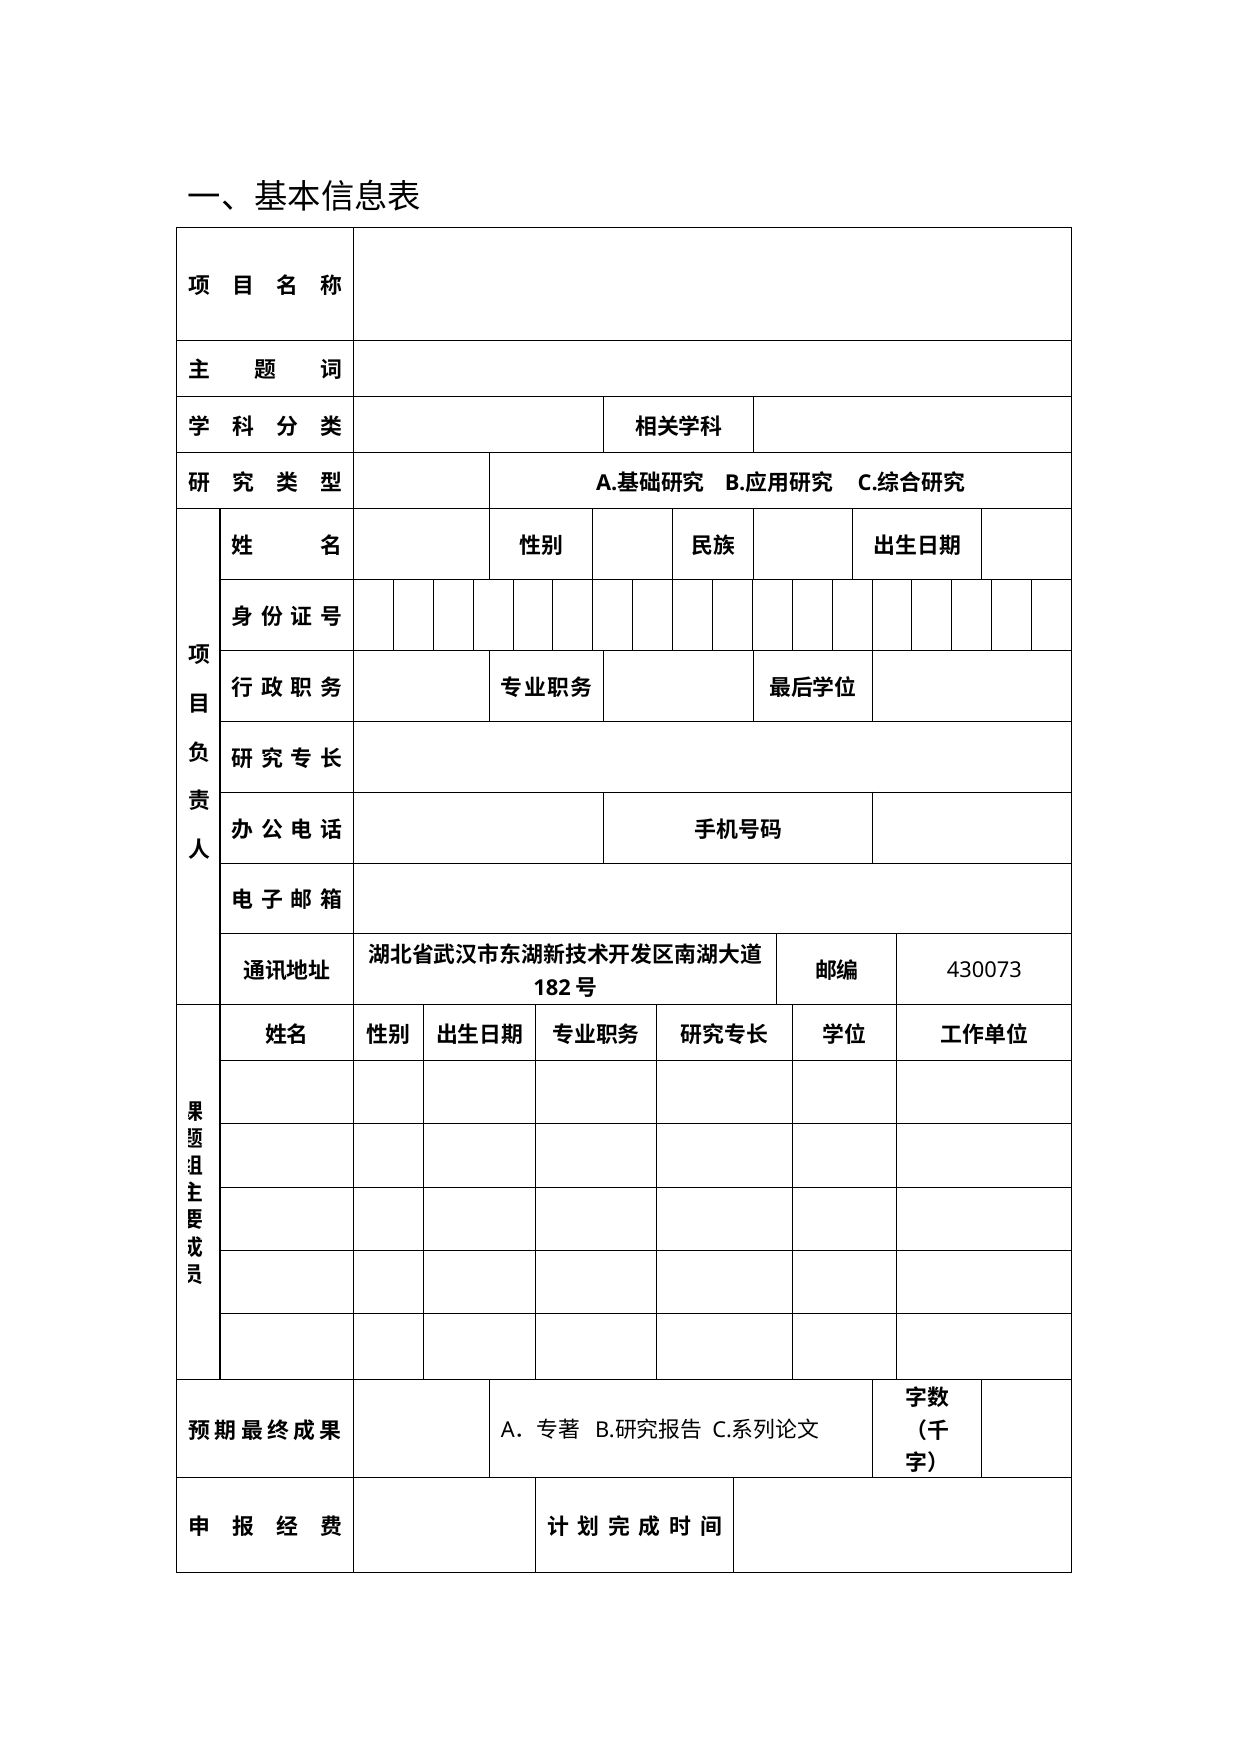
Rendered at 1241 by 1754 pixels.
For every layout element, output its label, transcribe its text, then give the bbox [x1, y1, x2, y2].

table_cell [633, 580, 672, 650]
table_cell 相关学科 [604, 397, 753, 452]
table_cell 学位 [793, 1005, 896, 1060]
table_cell [553, 580, 592, 650]
table_cell 主题词 [177, 341, 353, 396]
table_cell [221, 1251, 353, 1313]
table_cell [424, 1251, 535, 1313]
table_cell 办公电话 [221, 793, 353, 862]
table_cell 专业职务 [490, 651, 603, 721]
table_cell [713, 580, 752, 650]
table_cell [793, 1061, 896, 1123]
table_cell 申报经费 [177, 1478, 353, 1572]
table_cell 手机号码 [604, 793, 872, 862]
table_cell [354, 1478, 535, 1572]
table_cell A．专著 B.研究报告 C.系列论文 [490, 1380, 872, 1477]
table_cell [754, 397, 1071, 452]
table_cell [536, 1124, 656, 1187]
table_cell [673, 580, 712, 650]
table_cell [221, 1124, 353, 1187]
table_cell [354, 1188, 423, 1250]
table_cell [593, 580, 632, 650]
table_cell [753, 580, 792, 650]
table_cell 出生日期 [424, 1005, 535, 1060]
table_cell [754, 509, 852, 579]
table_cell [793, 1188, 896, 1250]
table_cell A.基础研究 B.应用研究 C.综合研究 [490, 453, 1071, 508]
table_cell [514, 580, 552, 650]
table_header 项目名称 [177, 228, 353, 340]
table_cell [474, 580, 513, 650]
table_cell 专业职务 [536, 1005, 656, 1060]
table_cell [354, 1314, 423, 1379]
table_cell [657, 1314, 792, 1379]
table_cell [354, 1124, 423, 1187]
table_cell [424, 1188, 535, 1250]
table_cell [354, 580, 393, 650]
table_cell 最后学位 [754, 651, 872, 721]
table_cell [897, 1314, 1071, 1379]
table_cell [657, 1061, 792, 1123]
table_cell [793, 1314, 896, 1379]
table_cell [221, 1061, 353, 1123]
table_cell [897, 1188, 1071, 1250]
table_cell [793, 1251, 896, 1313]
table_cell [873, 580, 911, 650]
text 一、基本信息表 [187, 162, 1053, 227]
table_cell 研究专长 [657, 1005, 792, 1060]
table_cell 预期最终成果 [177, 1380, 353, 1477]
table_cell [912, 580, 951, 650]
table_cell 身份证号 [221, 580, 353, 650]
table_cell [354, 509, 489, 579]
table_cell [897, 1251, 1071, 1313]
table_cell [434, 580, 473, 650]
table_cell 民族 [673, 509, 753, 579]
table_cell 姓名 [221, 509, 353, 579]
table_cell [873, 793, 1071, 862]
table_cell [536, 1188, 656, 1250]
table_cell [354, 864, 1071, 933]
table_cell 研究专长 [221, 722, 353, 792]
table_cell [657, 1188, 792, 1250]
table_cell 姓名 [221, 1005, 353, 1060]
table_cell 项目负责人 [177, 509, 219, 1004]
table_cell [354, 341, 1071, 396]
table_cell [734, 1478, 1071, 1572]
table_cell [536, 1314, 656, 1379]
table_cell [833, 580, 872, 650]
table_cell 字数 （千字） [873, 1380, 981, 1477]
table_cell [897, 1061, 1071, 1123]
table_cell [424, 1314, 535, 1379]
table_cell [952, 580, 991, 650]
table_cell 学科分类 [177, 397, 353, 452]
table_cell 邮编 [777, 934, 896, 1004]
table_cell [536, 1251, 656, 1313]
table_cell [354, 397, 603, 452]
table_cell 电子邮箱 [221, 864, 353, 933]
table_cell 出生日期 [853, 509, 981, 579]
table_cell [354, 1251, 423, 1313]
table_cell [221, 1314, 353, 1379]
table_cell [982, 1380, 1071, 1477]
table_cell 通讯地址 [221, 934, 353, 1004]
table_cell [793, 580, 832, 650]
table_cell [897, 1124, 1071, 1187]
table_cell 性别 [490, 509, 592, 579]
table_cell [424, 1061, 535, 1123]
table_cell [992, 580, 1031, 650]
table_cell 性别 [354, 1005, 423, 1060]
table_cell [354, 722, 1071, 792]
table_cell [354, 453, 489, 508]
table_header [354, 228, 1071, 340]
table_cell 课 题 组 主 要 成 员 [177, 1005, 219, 1379]
table_cell 430073 [897, 934, 1071, 1004]
table_cell [354, 651, 489, 721]
table_cell [604, 651, 753, 721]
table_cell 研究类型 [177, 453, 353, 508]
table_cell [394, 580, 433, 650]
table_cell [657, 1251, 792, 1313]
table_cell [354, 1061, 423, 1123]
table_cell [354, 793, 603, 862]
table_cell 工作单位 [897, 1005, 1071, 1060]
table_cell [982, 509, 1071, 579]
table_cell [657, 1124, 792, 1187]
table_cell [221, 1188, 353, 1250]
table_cell [793, 1124, 896, 1187]
table_cell 行政职务 [221, 651, 353, 721]
table_cell [873, 651, 1071, 721]
table_cell [424, 1124, 535, 1187]
table_cell 计划完成时间 [536, 1478, 733, 1572]
table_cell [1032, 580, 1071, 650]
table_cell [593, 509, 672, 579]
table_cell 湖北省武汉市东湖新技术开发区南湖大道182号 [354, 934, 776, 1004]
table_cell [354, 1380, 489, 1477]
table_cell [536, 1061, 656, 1123]
